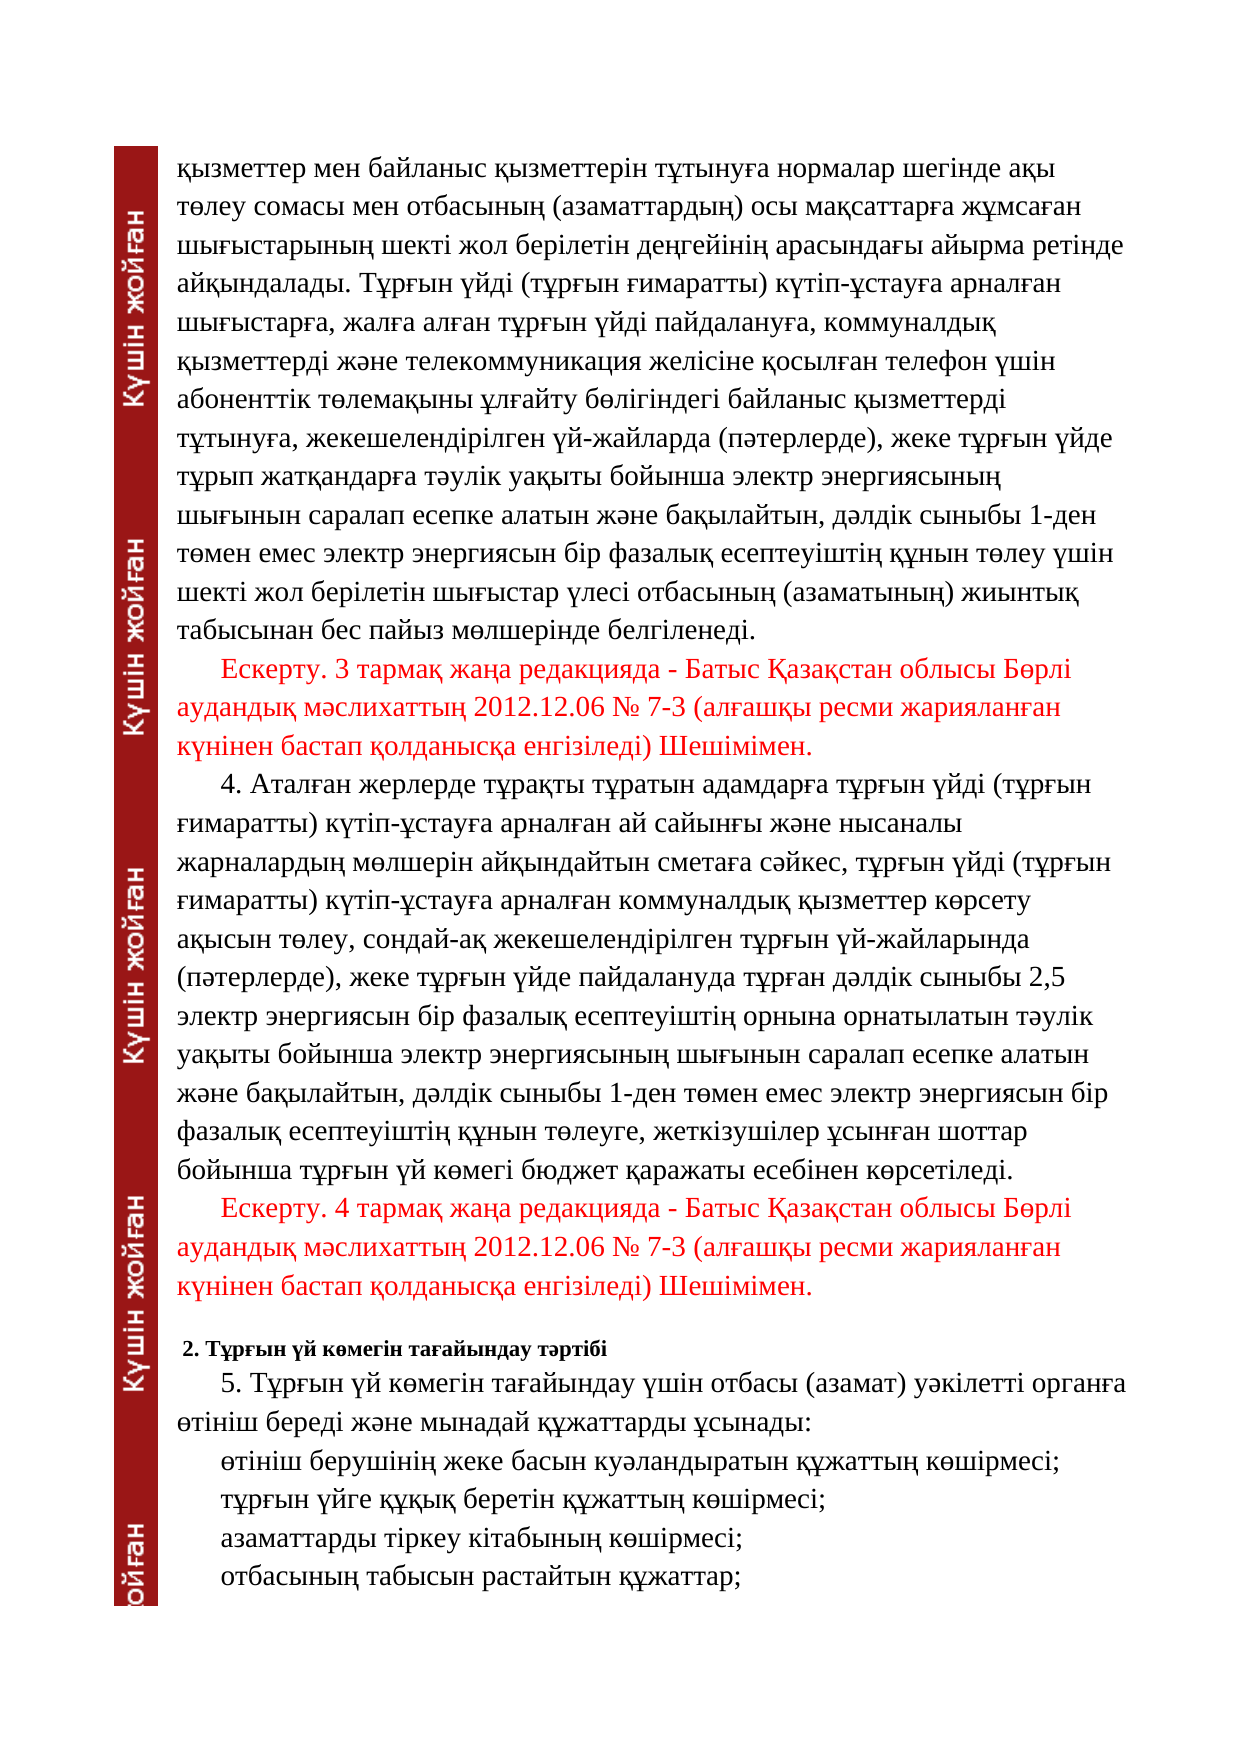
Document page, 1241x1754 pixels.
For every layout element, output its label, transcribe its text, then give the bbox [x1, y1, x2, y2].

picture [114, 1362, 158, 1366]
picture [114, 1331, 158, 1335]
text 2. Тұрғын үй көмегін тағайындау тәртібі [112, 1335, 1128, 1362]
picture [114, 146, 158, 150]
picture [114, 1592, 158, 1606]
